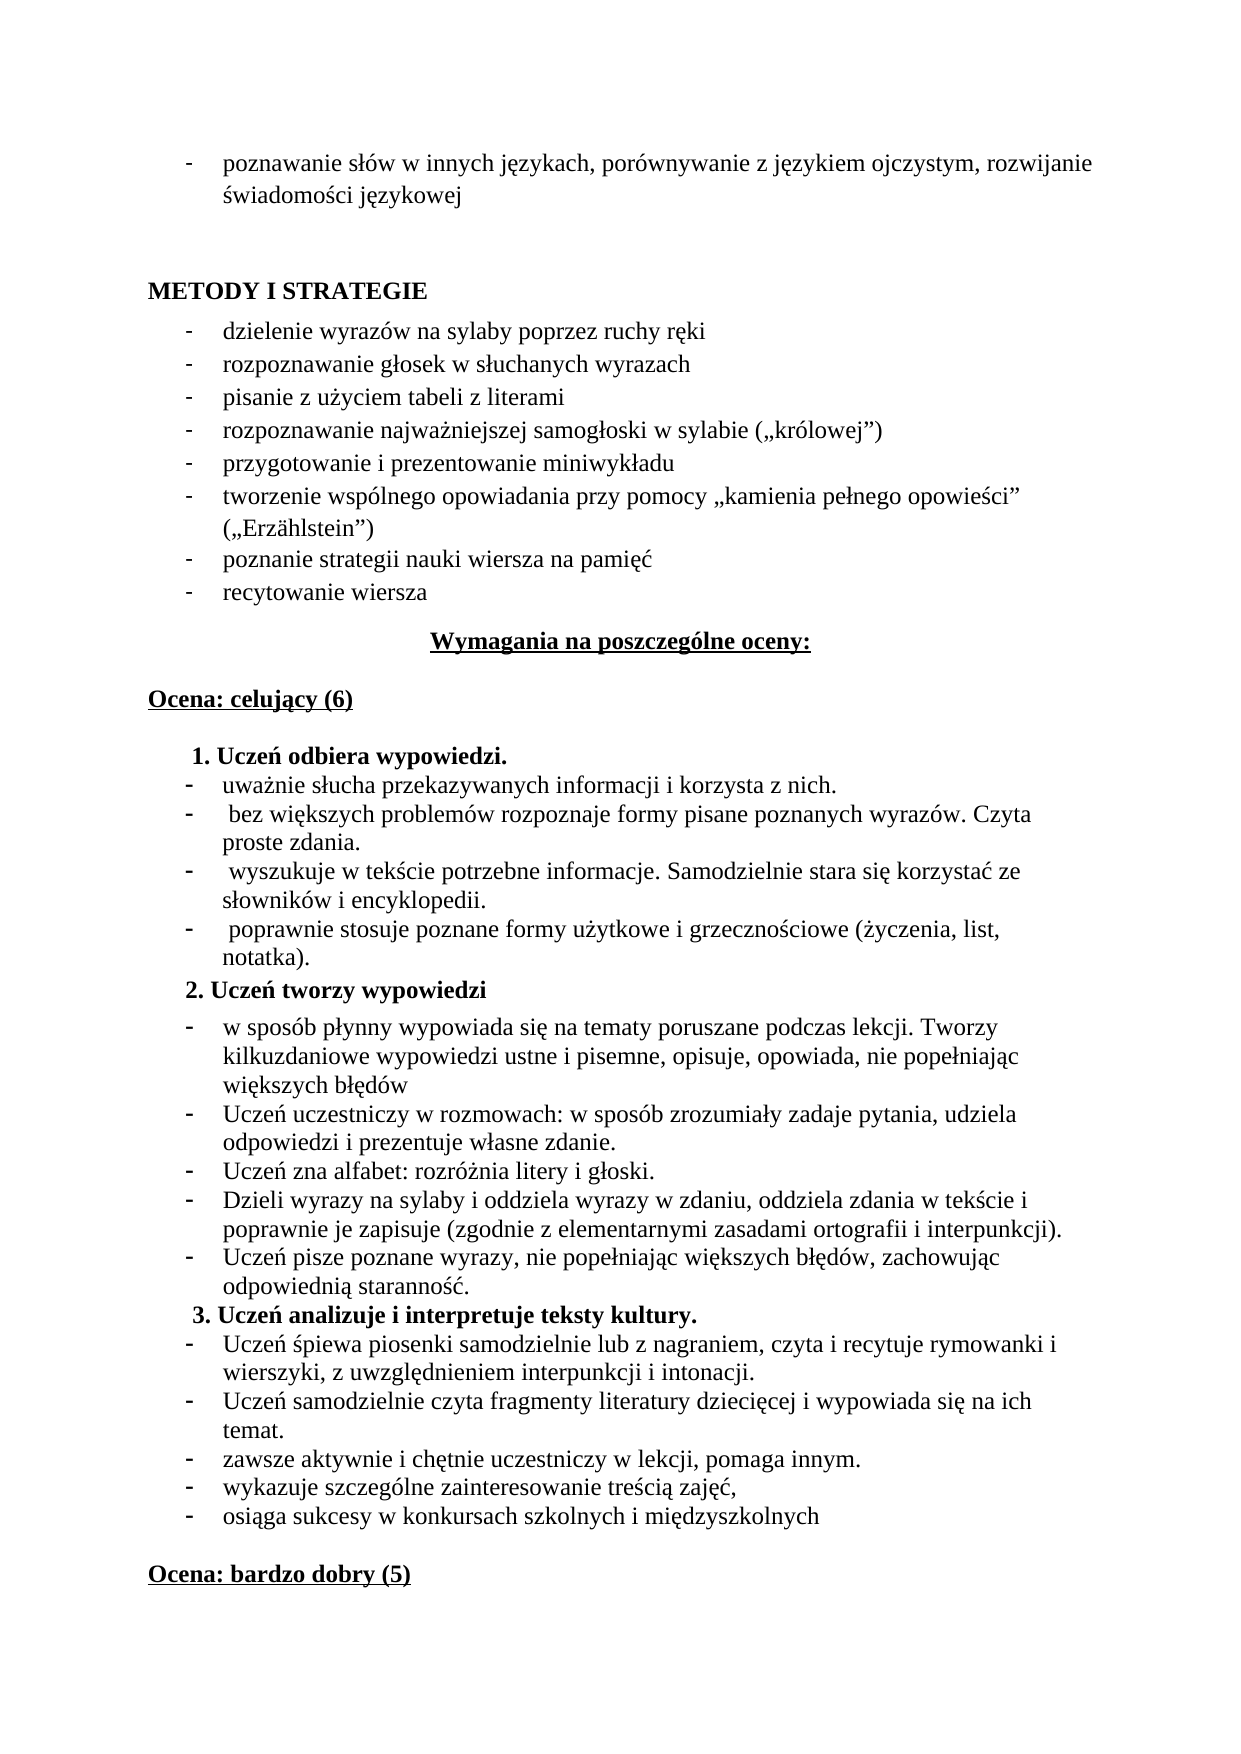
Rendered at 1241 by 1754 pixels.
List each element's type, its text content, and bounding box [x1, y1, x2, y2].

list pisanie z użyciem tabeli z literami [185, 381, 1093, 412]
text 3. Uczeń analizuje i interpretuje teksty kultury. [148, 1300, 1093, 1329]
text Ocena: bardzo dobry (5) [148, 1559, 1093, 1587]
text METODY I STRATEGIE [148, 276, 1093, 304]
list poznawanie słów w innych językach, porównywanie z językiem ojczystym, rozwijanie świadomości językowej [185, 148, 1093, 209]
text 2. Uczeń tworzy wypowiedzi [148, 975, 1093, 1004]
list rozpoznawanie najważniejszej samogłoski w sylabie („królowej”) [185, 414, 1093, 444]
list tworzenie wspólnego opowiadania przy pomocy „kamienia pełnego opowieści” („Erzählstein”) [185, 480, 1093, 541]
list zawsze aktywnie i chętnie uczestniczy w lekcji, pomaga innym. [185, 1444, 1093, 1472]
list rozpoznawanie głosek w słuchanych wyrazach [185, 348, 1093, 379]
text Wymagania na poszczególne oceny: [148, 626, 1093, 655]
list uważnie słucha przekazywanych informacji i korzysta z nich. [185, 770, 1093, 799]
list w sposób płynny wypowiada się na tematy poruszane podczas lekcji. Tworzy kilkuzdaniowe wypowiedzi ustne i pisemne, opisuje, opowiada, nie popełniając większych błędów [185, 1012, 1093, 1099]
list bez większych problemów rozpoznaje formy pisane poznanych wyrazów. Czyta proste zdania. [185, 799, 1093, 856]
list recytowanie wiersza [185, 577, 1093, 607]
list wyszukuje w tekście potrzebne informacje. Samodzielnie stara się korzystać ze słowników i encyklopedii. [185, 856, 1093, 914]
list dzielenie wyrazów na sylaby poprzez ruchy ręki [185, 315, 1093, 346]
list Uczeń zna alfabet: rozróżnia litery i głoski. [185, 1156, 1093, 1185]
list przygotowanie i prezentowanie miniwykładu [185, 447, 1093, 477]
list poprawnie stosuje poznane formy użytkowe i grzecznościowe (życzenia, list, notatka). [185, 914, 1093, 971]
text 1. Uczeń odbiera wypowiedzi. [148, 741, 1093, 770]
list Uczeń śpiewa piosenki samodzielnie lub z nagraniem, czyta i recytuje rymowanki i wierszyki, z uwzględnieniem interpunkcji i intonacji. [185, 1329, 1093, 1386]
text Ocena: celujący (6) [148, 684, 1093, 712]
list Uczeń samodzielnie czyta fragmenty literatury dziecięcej i wypowiada się na ich temat. [185, 1386, 1093, 1444]
list wykazuje szczególne zainteresowanie treścią zajęć, [185, 1472, 1093, 1501]
list osiąga sukcesy w konkursach szkolnych i międzyszkolnych [185, 1501, 1093, 1530]
list Uczeń uczestniczy w rozmowach: w sposób zrozumiały zadaje pytania, udziela odpowiedzi i prezentuje własne zdanie. [185, 1099, 1093, 1156]
list poznanie strategii nauki wiersza na pamięć [185, 544, 1093, 574]
list Uczeń pisze poznane wyrazy, nie popełniając większych błędów, zachowując odpowiednią staranność. [185, 1242, 1093, 1300]
list Dzieli wyrazy na sylaby i oddziela wyrazy w zdaniu, oddziela zdania w tekście i poprawnie je zapisuje (zgodnie z elementarnymi zasadami ortografii i interpunkcji). [185, 1185, 1093, 1242]
